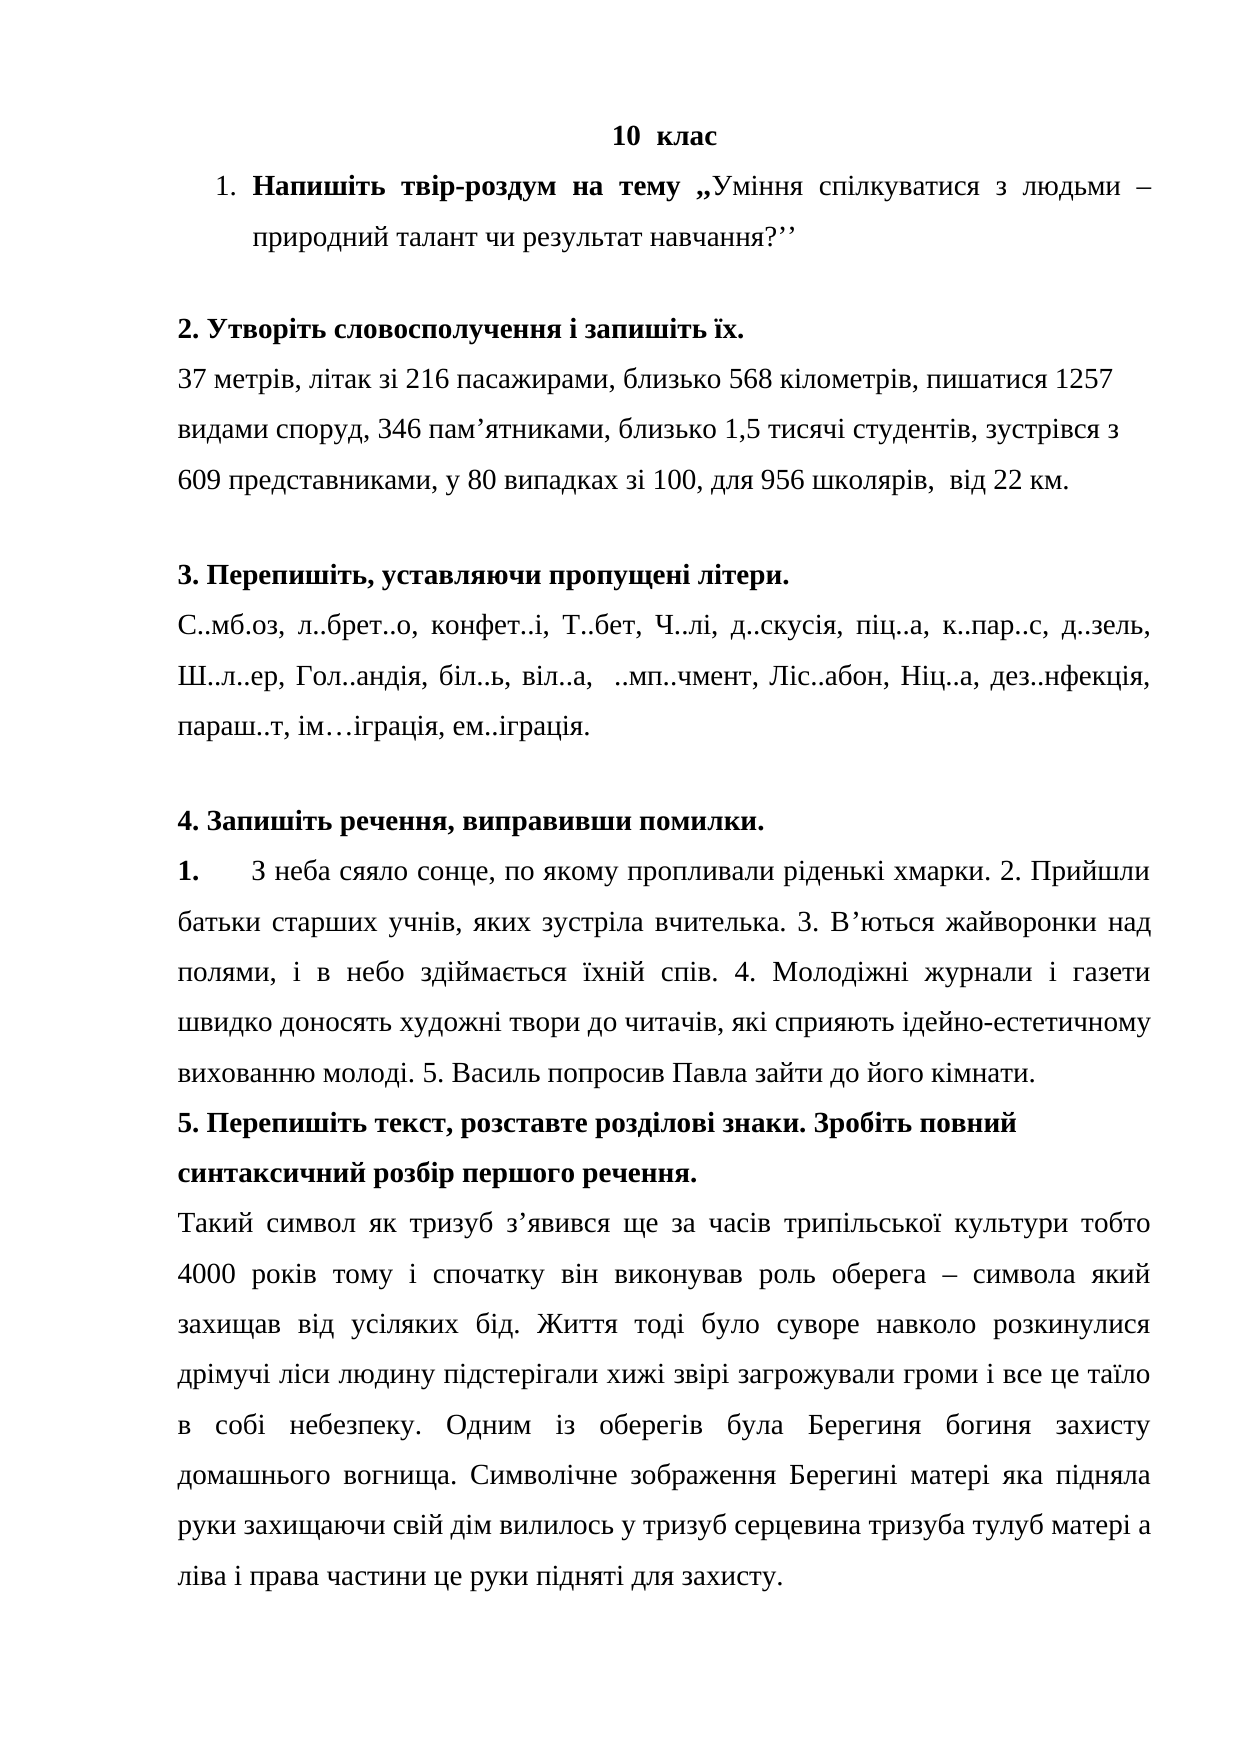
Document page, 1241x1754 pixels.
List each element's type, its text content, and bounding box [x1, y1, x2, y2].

text Такий символ як тризуб з’явився ще за часів трипільської культури тобто 4000 років тому і спочатку він виконував роль оберега – символа який захищав від усіляких бід. Життя тоді було суворе навколо розкинулися дрімучі ліси людину підстерігали хижі звірі загрожували громи і все це таїло в собі небезпеку. Одним із оберегів була Берегиня богиня захисту домашнього вогнища. Символічне зображення Берегині матері яка підняла руки захищаючи свій дім вилилось у тризуб серцевина тризуба тулуб матері а ліва і права частини це руки підняті для захисту. [177, 1206, 1152, 1591]
text 4. Запишіть речення, виправивши помилки. [177, 803, 1152, 837]
text 2. Утворіть словосполучення і запишіть їх. [177, 311, 1152, 344]
text 3. Перепишіть, уставляючи пропущені літери. [177, 557, 1152, 591]
text С..мб.оз, л..брет..о, конфет..і, Т..бет, Ч..лі, д..скусія, піц..а, к..пар..с, д..зель, Ш..л..ер, Гол..андія, біл..ь, віл..а, ..мп..чмент, Ліс..абон, Ніц..а, дез..нфекція, параш..т, ім…іграція, ем..іграція. [177, 607, 1152, 742]
text 37 метрів, літак зі 216 пасажирами, близько 568 кілометрів, пишатися 1257 видами споруд, 346 пам’ятниками, близько 1,5 тисячі студентів, зустрівся з 609 представниками, у 80 випадках зі 100, для 956 школярів, від . [177, 361, 1152, 496]
list клас [177, 118, 1152, 152]
text 5. Перепишіть текст, розставте розділові знаки. Зробіть повний синтаксичний розбір першого речення. [177, 1105, 1152, 1189]
list Напишіть твір-роздум на тему ,,Уміння спілкуватися з людьми – природний талант чи результат навчання?’’ [215, 168, 1152, 252]
list З неба сяяло сонце, по якому пропливали ріденькі хмарки. 2. Прийшли батьки старших учнів, яких зустріла вчителька. 3. В’ються жайворонки над полями, і в небо здіймається їхній спів. 4. Молодіжні журнали і газети швидко доносять художні твори до читачів, які сприяють ідейно-естетичному вихованню молоді. 5. Василь попросив Павла зайти до його кімнати. [177, 853, 1152, 1088]
